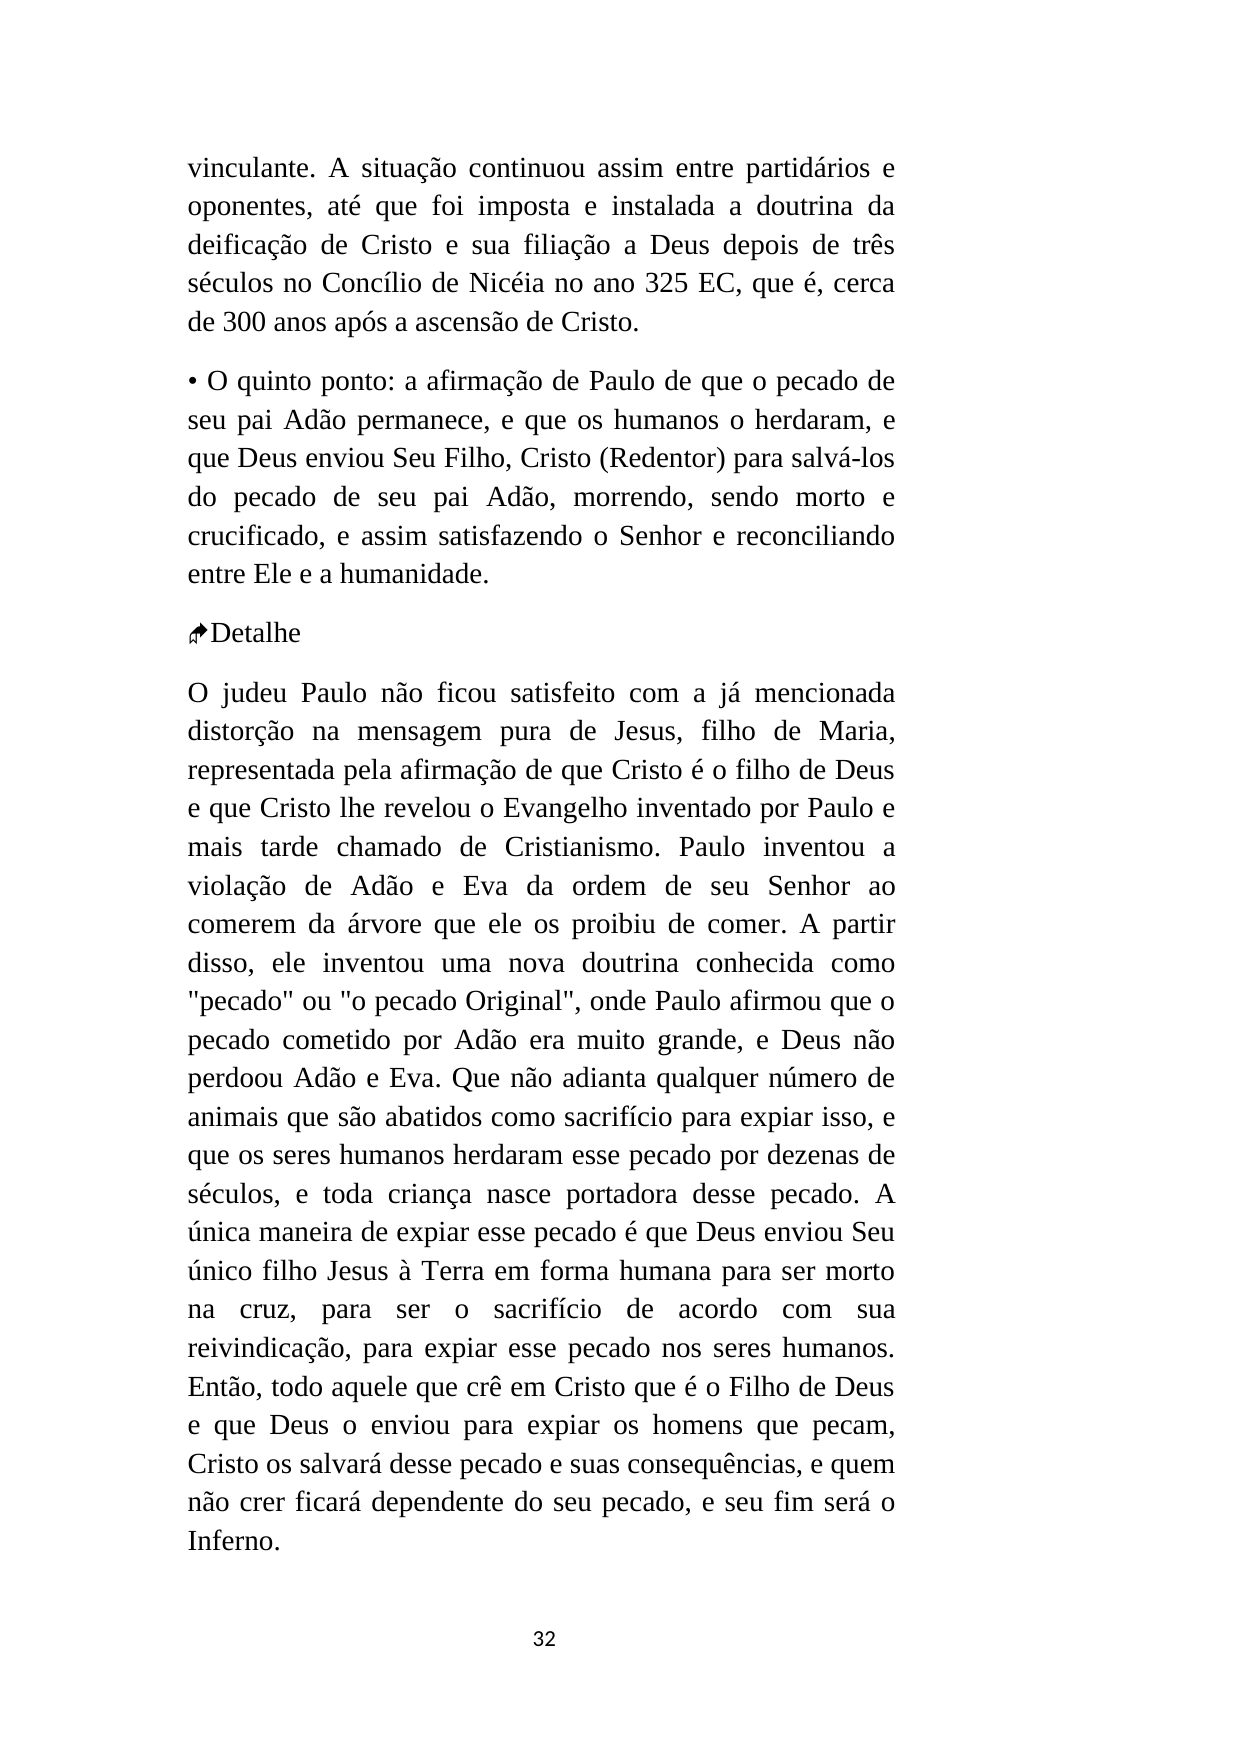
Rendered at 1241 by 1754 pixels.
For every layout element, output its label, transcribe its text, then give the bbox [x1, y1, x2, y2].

text O judeu Paulo não ficou satisfeito com a já mencionada distorção na mensagem pura de Jesus, filho de Maria, representada pela afirmação de que Cristo é o filho de Deus e que Cristo lhe revelou o Evangelho inventado por Paulo e mais tarde chamado de Cristianismo. Paulo inventou a violação de Adão e Eva da ordem de seu Senhor ao comerem da árvore que ele os proibiu de comer. A partir disso, ele inventou uma nova doutrina conhecida como "pecado" ou "o pecado Original", onde Paulo afirmou que o pecado cometido por Adão era muito grande, e Deus não perdoou Adão e Eva. Que não adianta qualquer número de animais que são abatidos como sacrifício para expiar isso, e que os seres humanos herdaram esse pecado por dezenas de séculos, e toda criança nasce portadora desse pecado. A única maneira de expiar esse pecado é que Deus enviou Seu único filho Jesus à Terra em forma humana para ser morto na cruz, para ser o sacrifício de acordo com sua reivindicação, para expiar esse pecado nos seres humanos. Então, todo aquele que crê em Cristo que é o Filho de Deus e que Deus o enviou para expiar os homens que pecam, Cristo os salvará desse pecado e suas consequências, e quem não crer ficará dependente do seu pecado, e seu fim será o Inferno. [187, 675, 896, 1556]
text • O quinto ponto: a afirmação de Paulo de que o pecado de seu pai Adão permanece, e que os humanos o herdaram, e que Deus enviou Seu Filho, Cristo (Redentor) para salvá-los do pecado de seu pai Adão, morrendo, sendo morto e crucificado, e assim satisfazendo o Senhor e reconciliando entre Ele e a humanidade. [187, 363, 896, 590]
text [187, 150, 896, 338]
text Detalhe [187, 616, 901, 649]
